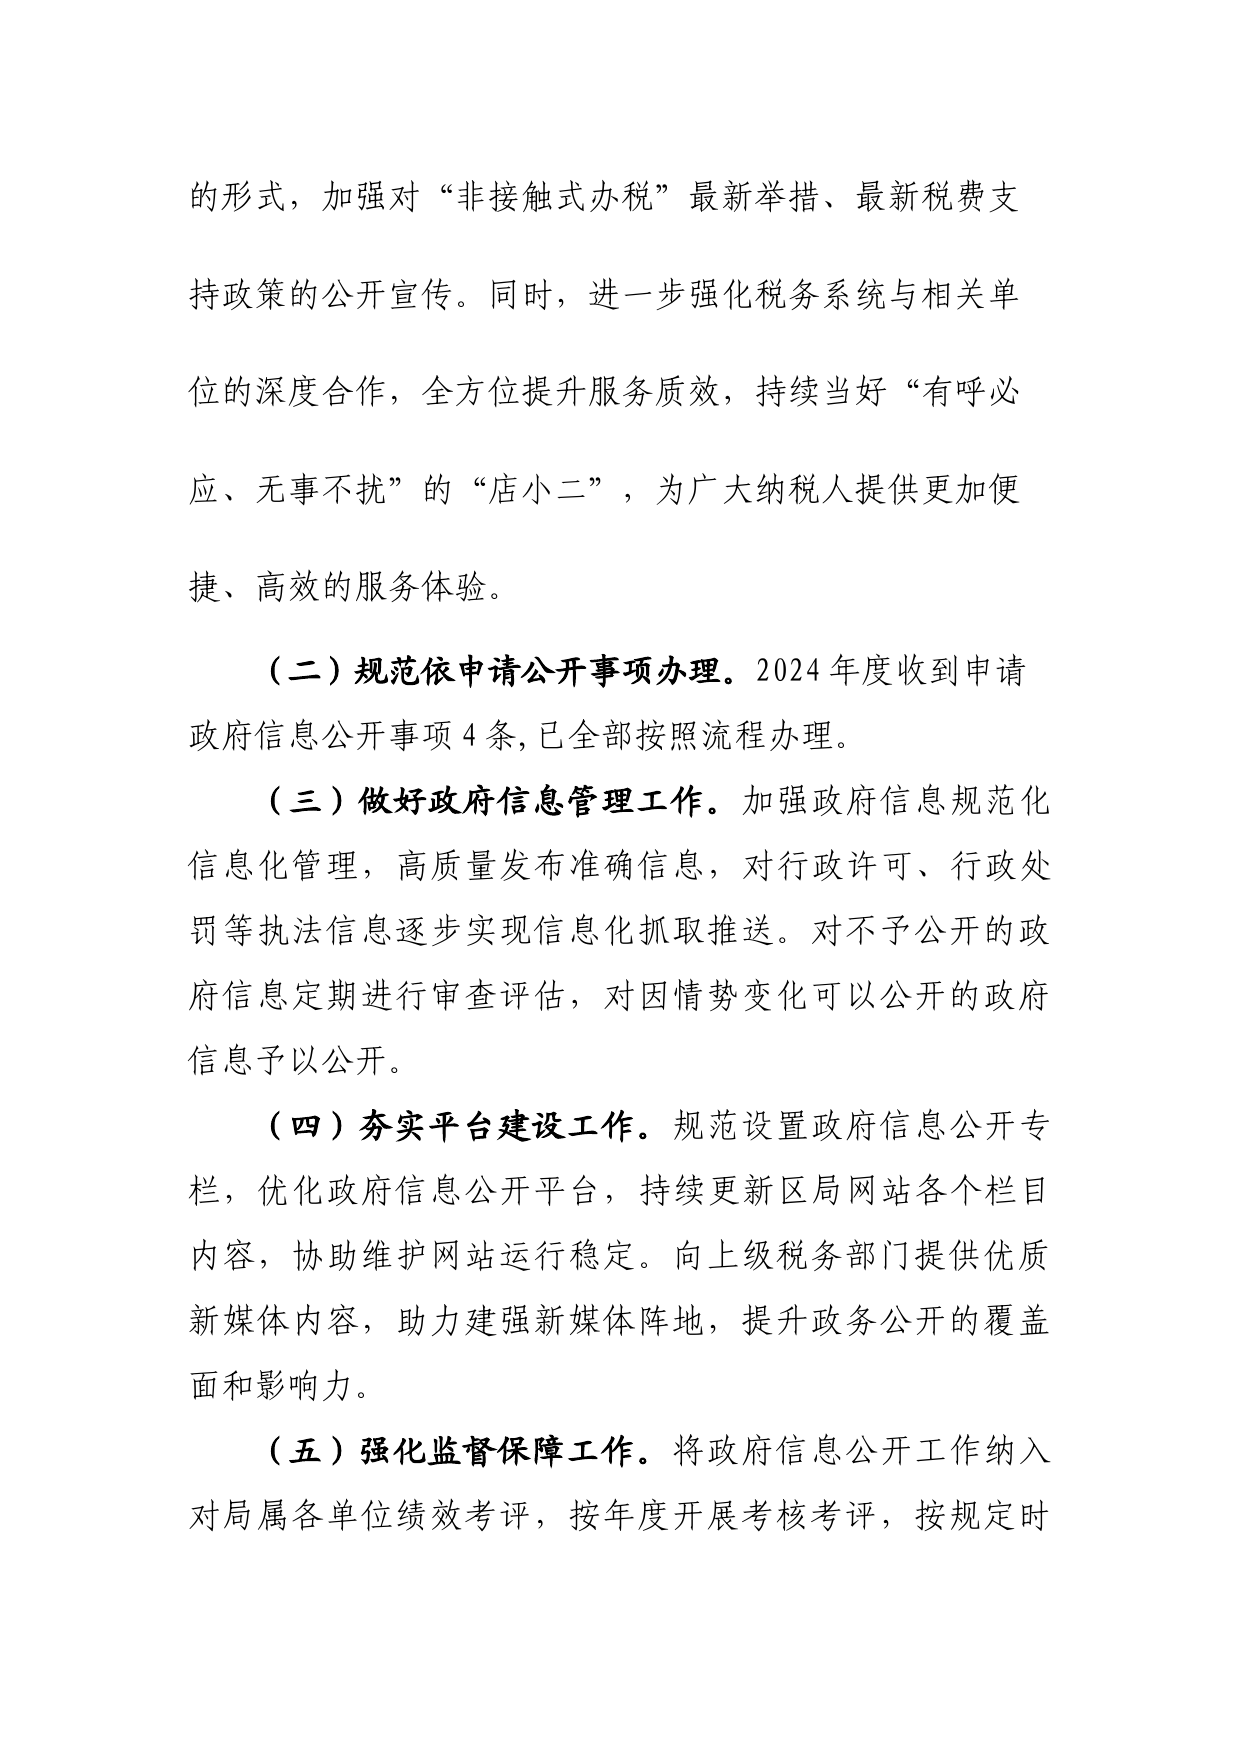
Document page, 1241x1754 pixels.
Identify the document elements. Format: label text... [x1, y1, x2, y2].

text （三）做好政府信息管理工作。加强政府信息规范化信息化管理，高质量发布准确信息，对行政许可、行政处罚等执法信息逐步实现信息化抓取推送。对不予公开的政府信息定期进行审查评估，对因情势变化可以公开的政府信息予以公开。 [187, 766, 1053, 1091]
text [187, 1416, 1053, 1546]
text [187, 162, 1053, 617]
text （四）夯实平台建设工作。规范设置政府信息公开专栏，优化政府信息公开平台，持续更新区局网站各个栏目内容，协助维护网站运行稳定。向上级税务部门提供优质新媒体内容，助力建强新媒体阵地，提升政务公开的覆盖面和影响力。 [187, 1091, 1053, 1416]
text （二）规范依申请公开事项办理。2024年度收到申请政府信息公开事项4条,已全部按照流程办理。 [187, 636, 1053, 766]
